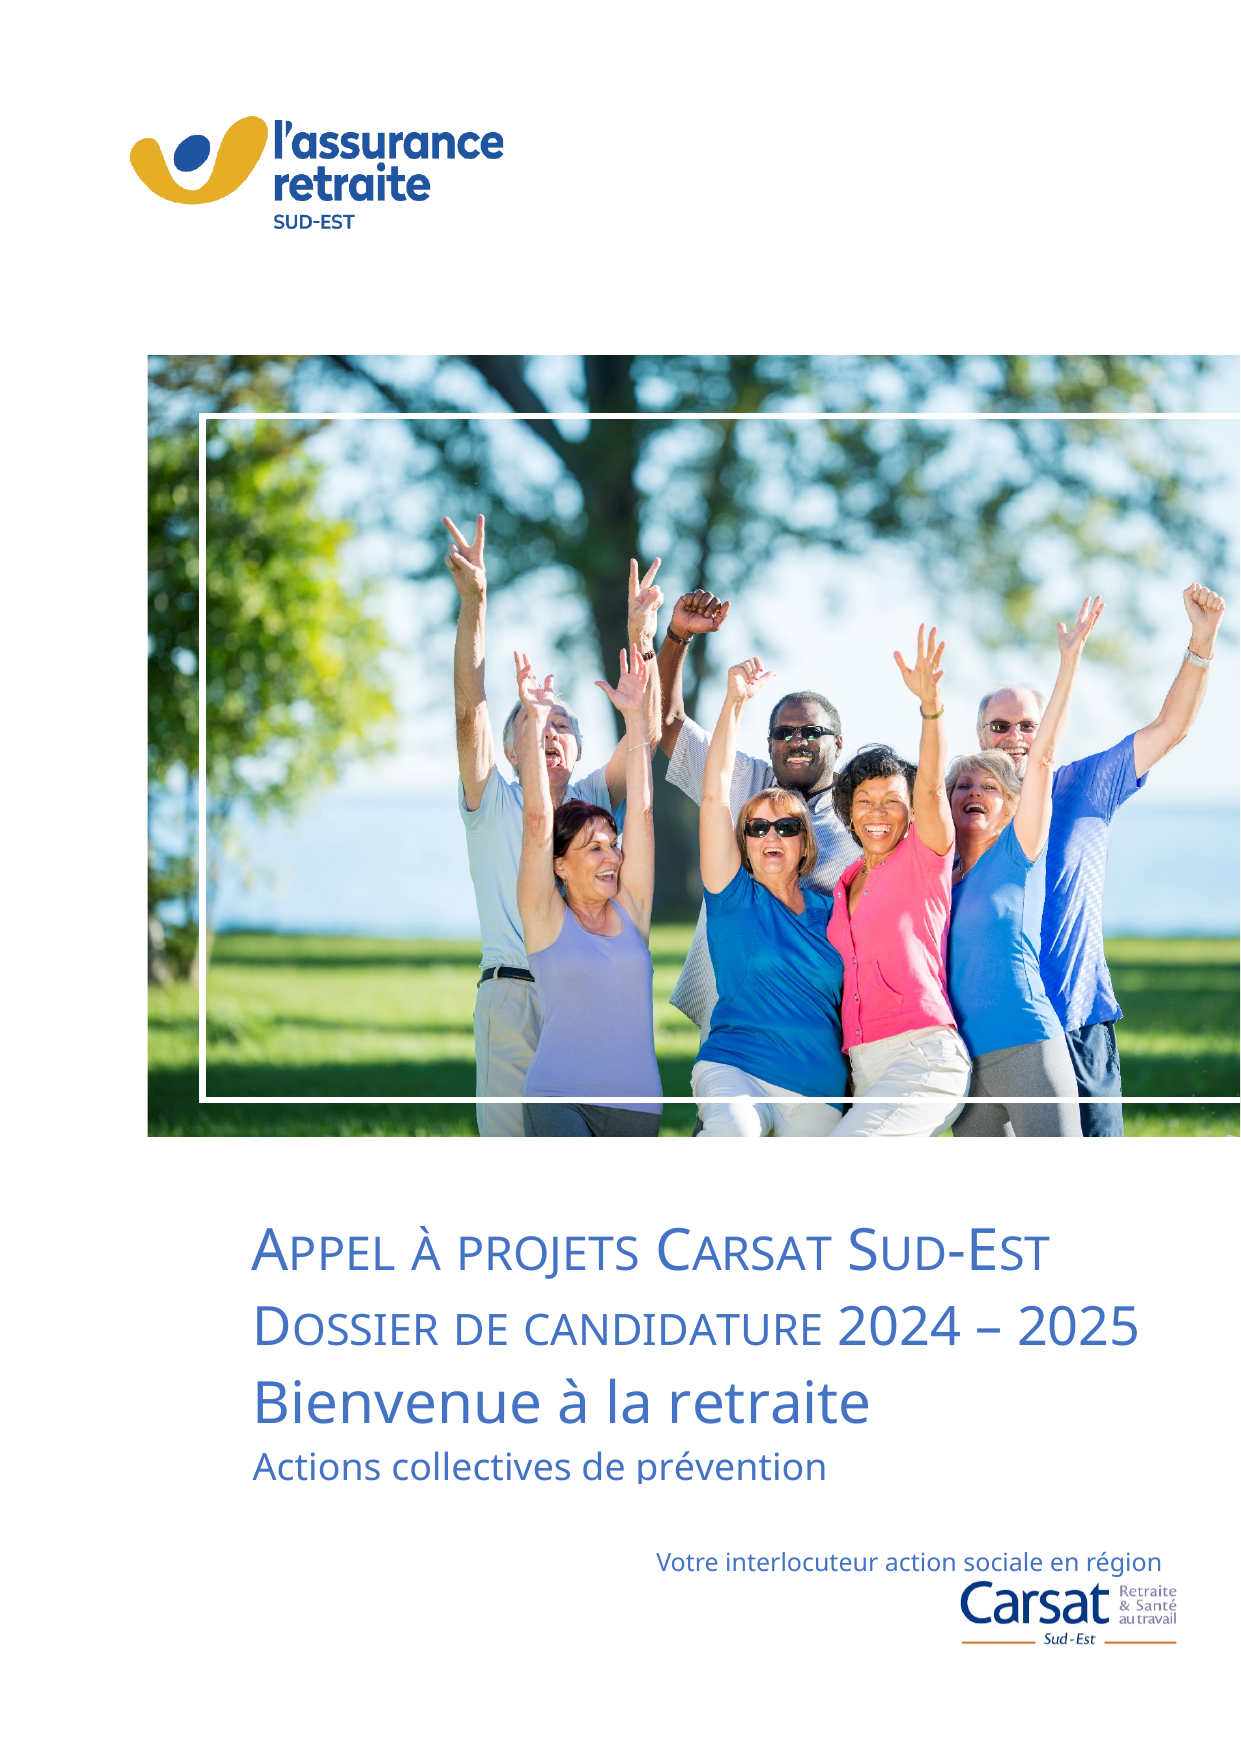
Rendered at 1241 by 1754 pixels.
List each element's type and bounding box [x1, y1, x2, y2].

picture [1113, 1559, 1120, 1569]
picture [979, 1559, 986, 1569]
picture [129, 116, 504, 229]
picture [206, 419, 1241, 1097]
picture [936, 1557, 1200, 1675]
picture [147, 355, 1241, 1137]
picture [1135, 1559, 1142, 1569]
